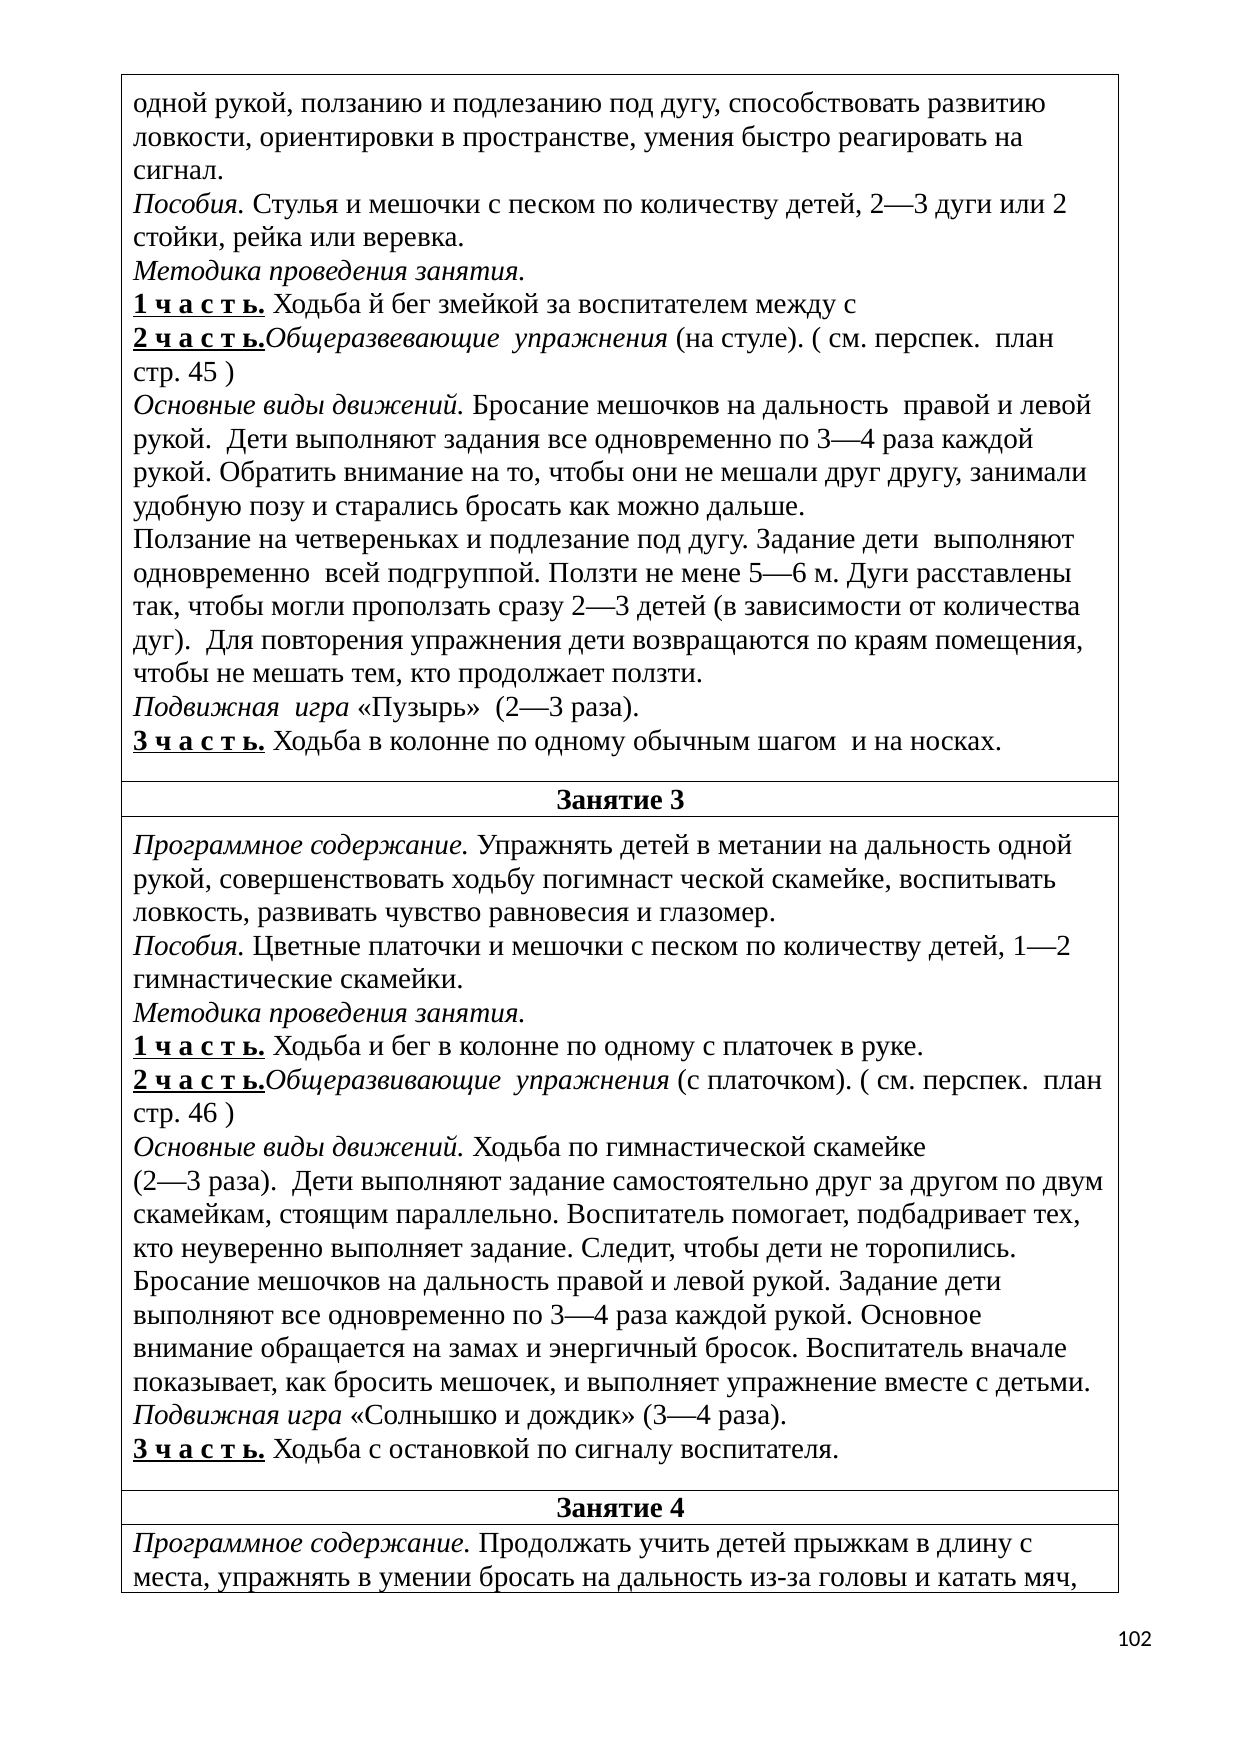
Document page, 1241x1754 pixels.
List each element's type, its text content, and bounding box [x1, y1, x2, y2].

table_cell Занятие 4 [122, 1491, 1118, 1524]
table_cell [122, 75, 1118, 781]
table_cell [122, 1525, 1118, 1592]
table_cell Программное содержание. Упражнять детей в метании на дальность одной рукой, совершенствовать ходьбу погимнаст ческой скамейке, воспитывать ловкость, развивать чувство равновесия и глазомер. Пособия. Цветные платочки и мешочки с песком по количеству детей, 1—2 гимнастические скамейки. Методика проведения занятия. 1 ч а с т ь. Ходьба и бег в колонне по одному с платочек в руке. 2 ч а с т ь.Общеразвивающие упражнения (с платочком). ( см. перспек. план стр. 46 ) Основные виды движений. Ходьба по гимнастической скамейке (2—3 раза). Дети выполняют задание самостоятельно друг за другом по двум скамейкам, стоящим параллельно. Воспитатель помогает, подбадривает тех, кто неуверенно выполняет задание. Следит, чтобы дети не торопились. Бросание мешочков на дальность правой и левой рукой. Задание дети выполняют все одновременно по 3—4 раза каждой рукой. Основное внимание обращается на замах и энергичный бросок. Воспитатель вначале показывает, как бросить мешочек, и выполняет упражнение вместе с детьми. Подвижная игра «Солнышко и дождик» (3—4 раза). 3 ч а с т ь. Ходьба с остановкой по сигналу воспитателя. [122, 817, 1118, 1489]
table_cell Занятие 3 [122, 782, 1118, 816]
